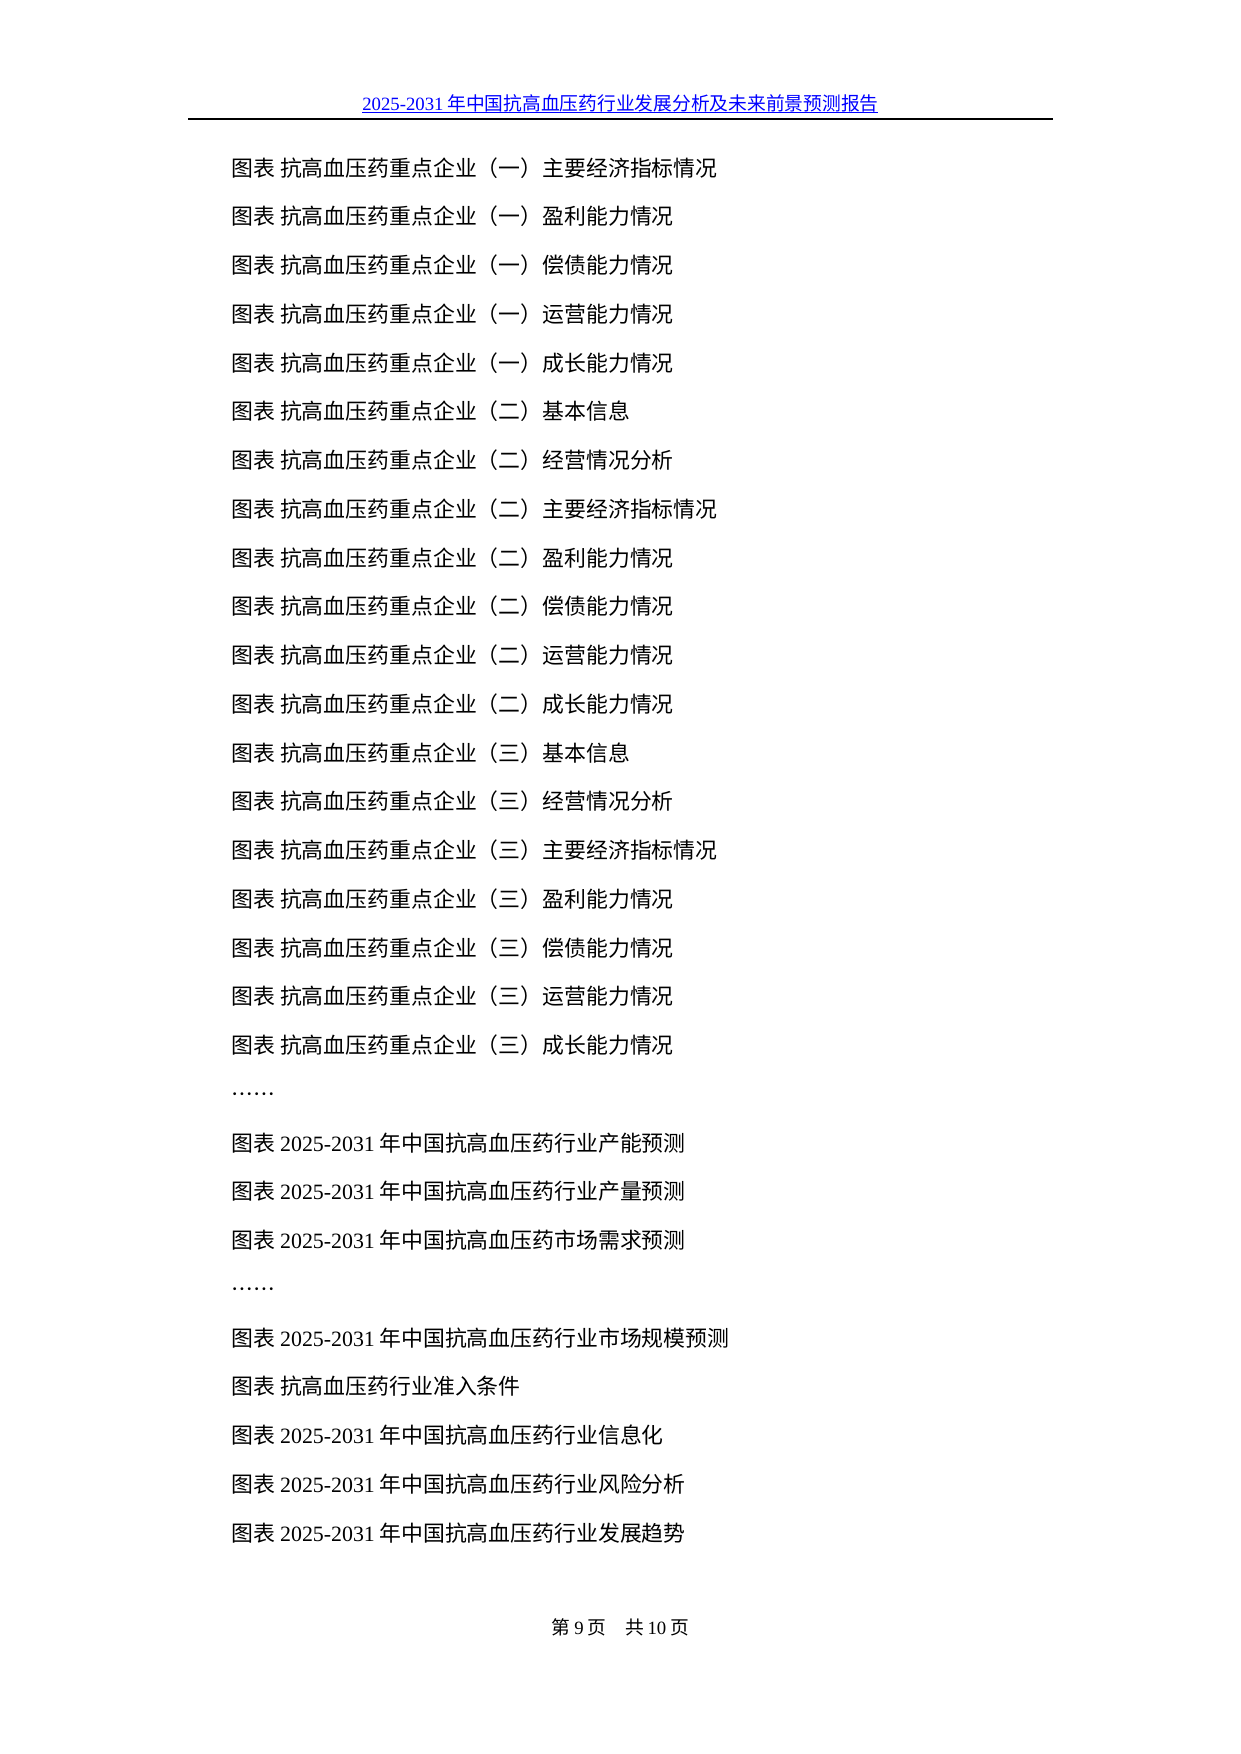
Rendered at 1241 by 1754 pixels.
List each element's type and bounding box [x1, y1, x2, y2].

text [187, 150, 1053, 1548]
